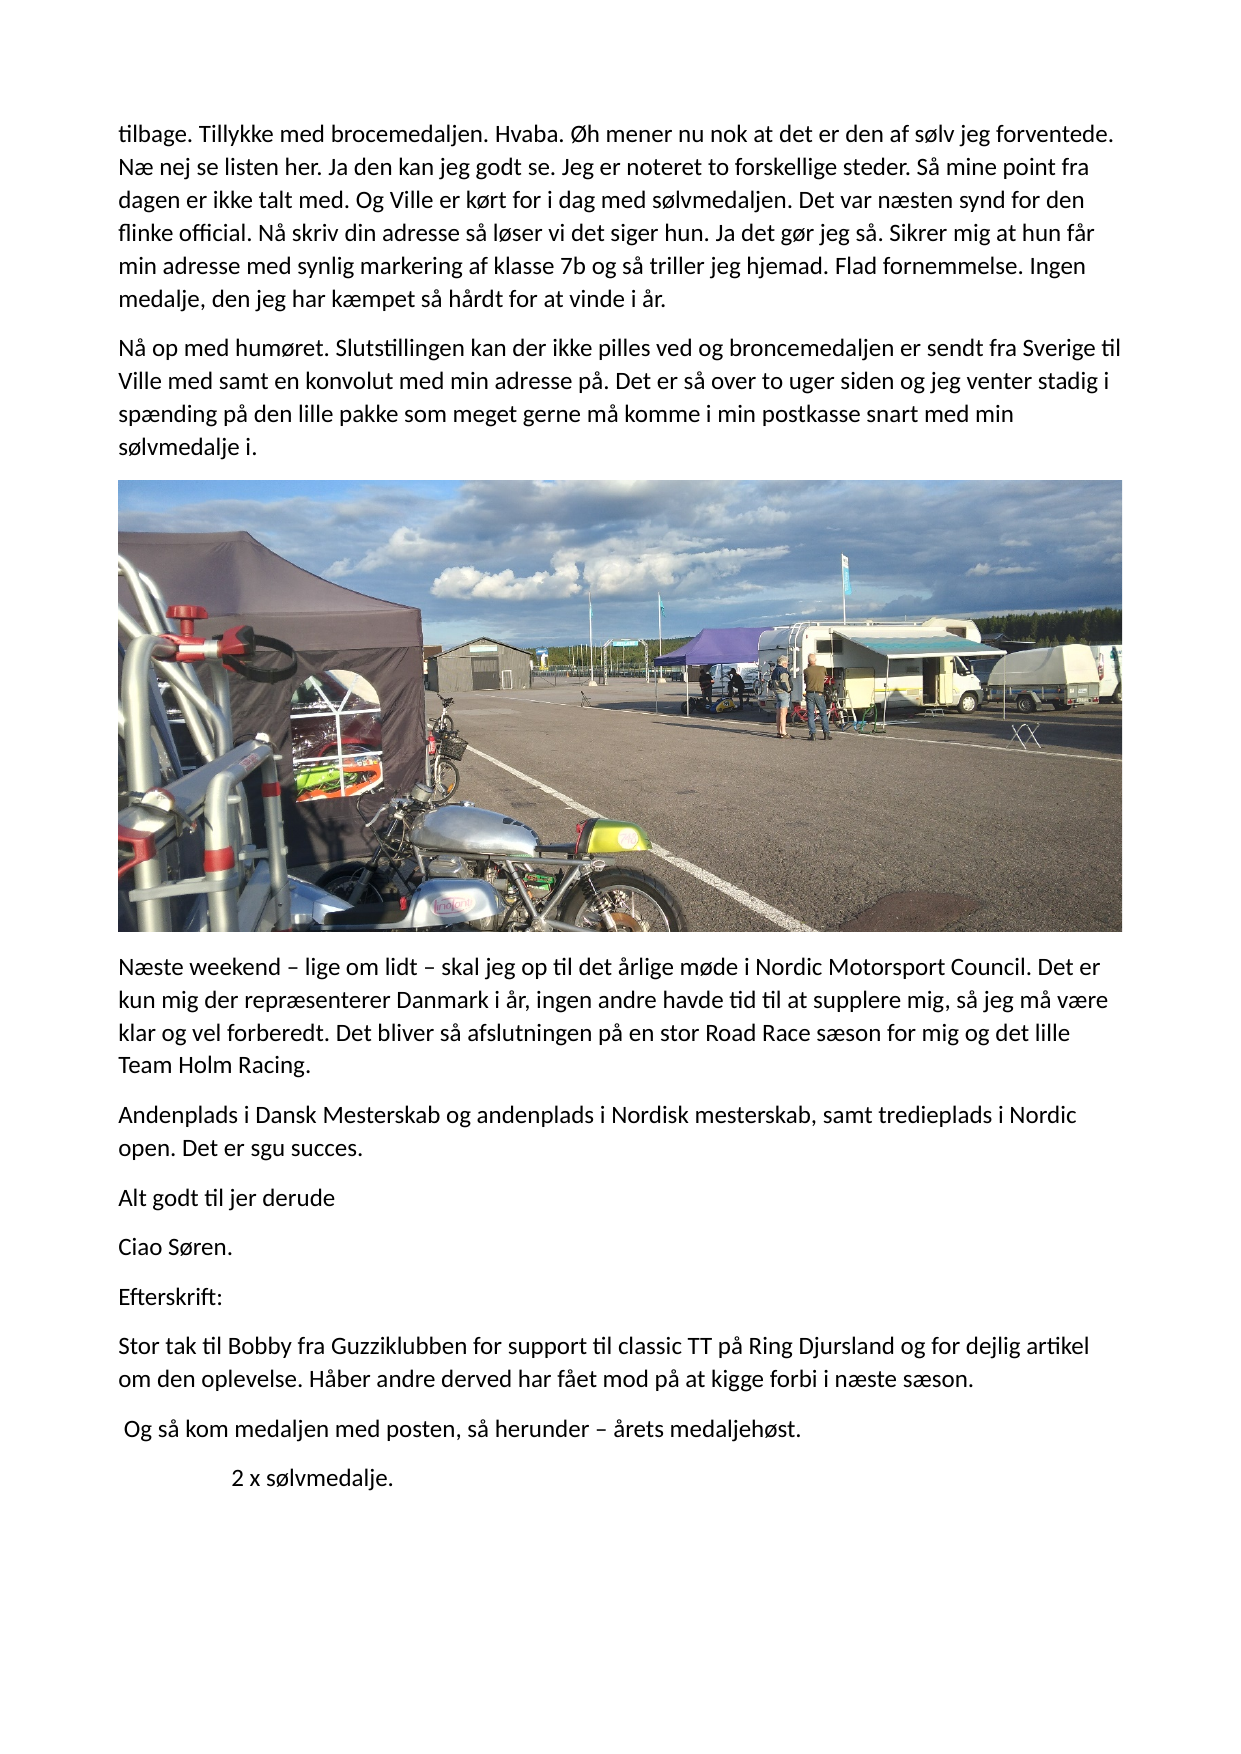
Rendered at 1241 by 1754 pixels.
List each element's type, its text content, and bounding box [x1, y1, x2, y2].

text Stor tak til Bobby fra Guzziklubben for support til classic TT på Ring Djursland og for dejlig artikel om den oplevelse. Håber andre derved har fået mod på at kigge forbi i næste sæson. [118, 1330, 1122, 1394]
text Nå op med humøret. Slutstillingen kan der ikke pilles ved og broncemedaljen er sendt fra Sverige til Ville med samt en konvolut med min adresse på. Det er så over to uger siden og jeg venter stadig i spænding på den lille pakke som meget gerne må komme i min postkasse snart med min sølvmedalje i. [118, 332, 1122, 462]
text Andenplads i Dansk Mesterskab og andenplads i Nordisk mesterskab, samt tredieplads i Nordic open. Det er sgu succes. [118, 1099, 1122, 1163]
text 2 x sølvmedalje. [118, 1462, 1122, 1493]
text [118, 118, 1122, 313]
text Næste weekend – lige om lidt – skal jeg op til det årlige møde i Nordic Motorsport Council. Det er kun mig der repræsenterer Danmark i år, ingen andre havde tid til at supplere mig, så jeg må være klar og vel forberedt. Det bliver så afslutningen på en stor Road Race sæson for mig og det lille Team Holm Racing. [118, 951, 1122, 1080]
text Alt godt til jer derude [118, 1182, 1122, 1212]
text Efterskrift: [118, 1281, 1122, 1311]
text Og så kom medaljen med posten, så herunder – årets medaljehøst. [118, 1413, 1122, 1443]
text Ciao Søren. [118, 1231, 1122, 1262]
picture [118, 480, 1123, 932]
